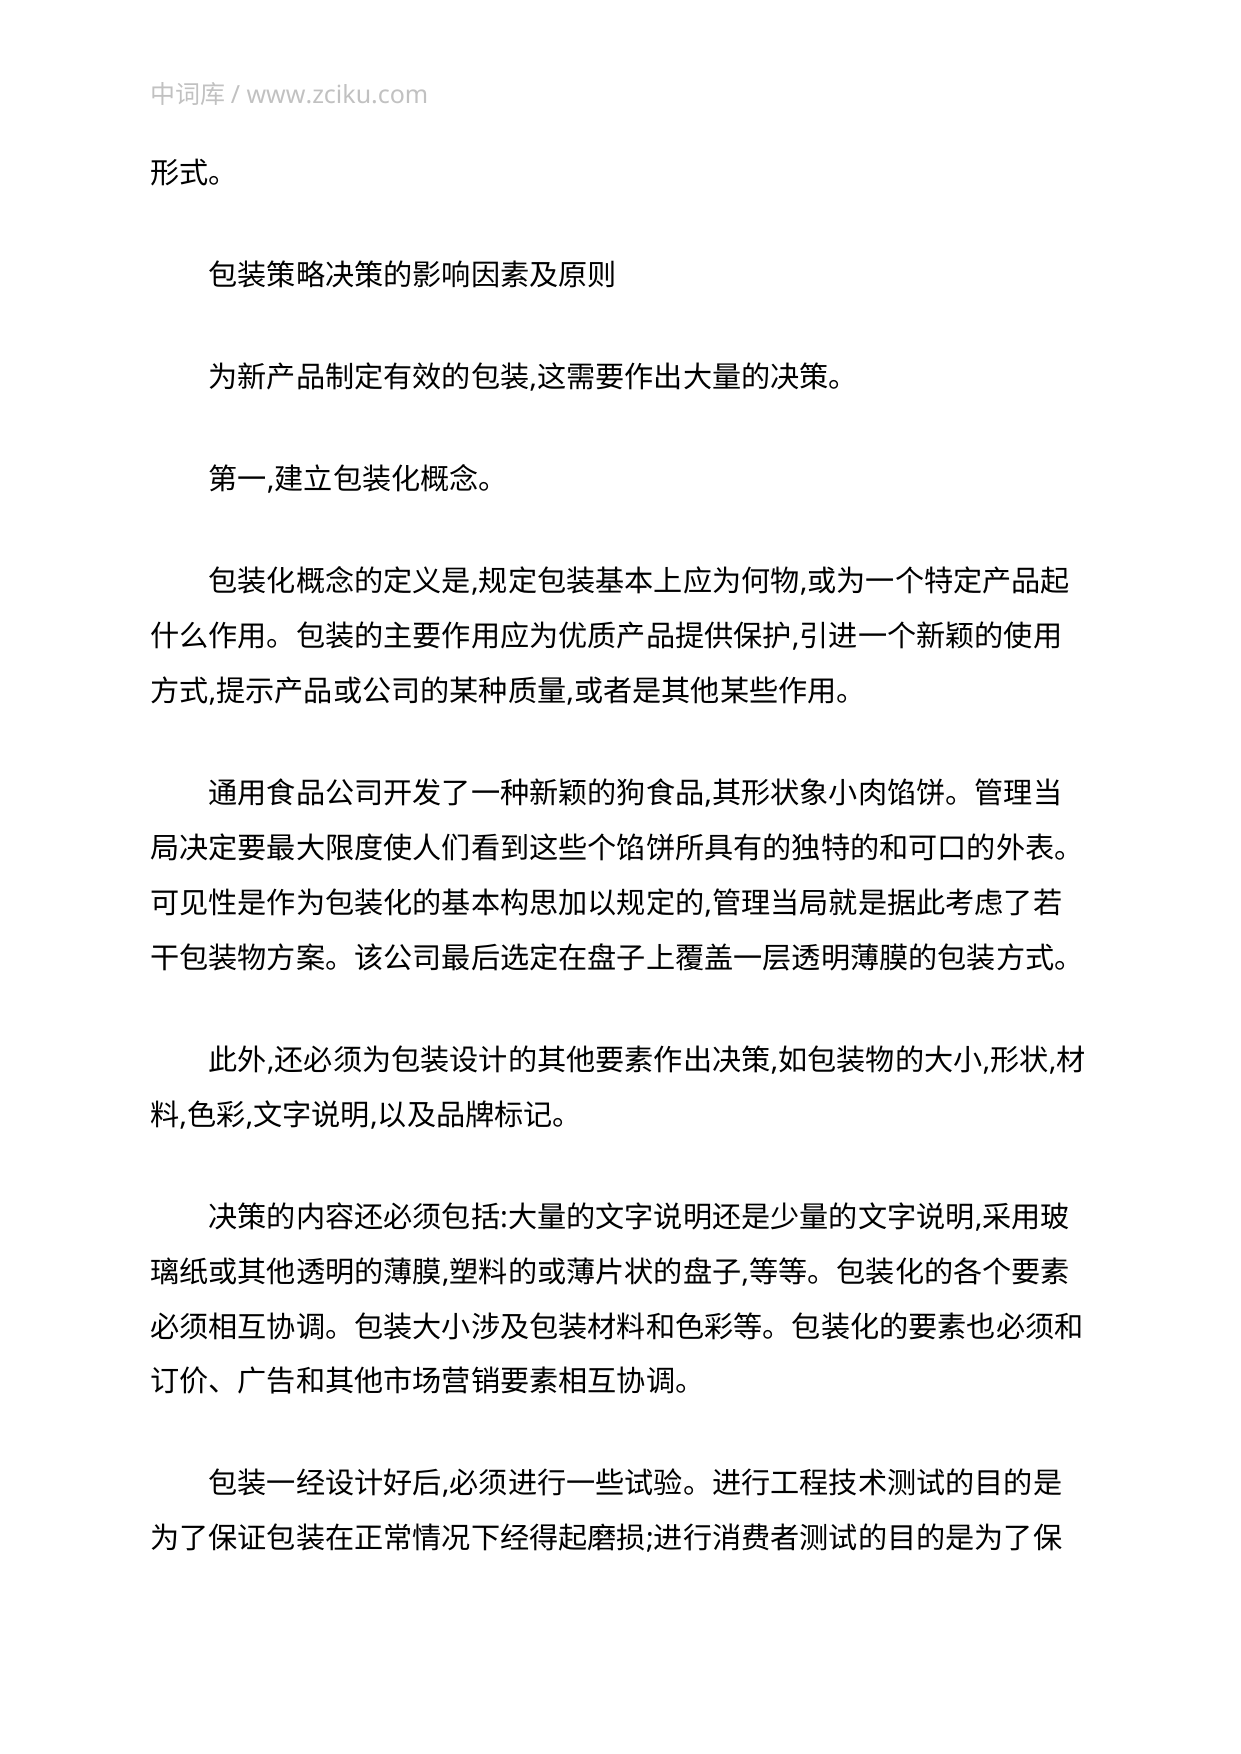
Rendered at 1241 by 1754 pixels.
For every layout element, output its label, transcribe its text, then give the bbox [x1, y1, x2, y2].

text 决策的内容还必须包括:大量的文字说明还是少量的文字说明,采用玻璃纸或其他透明的薄膜,塑料的或薄片状的盘子,等等。包装化的各个要素必须相互协调。包装大小涉及包装材料和色彩等。包装化的要素也必须和订价、广告和其他市场营销要素相互协调。 [150, 1193, 1090, 1400]
text 此外,还必须为包装设计的其他要素作出决策,如包装物的大小,形状,材料,色彩,文字说明,以及品牌标记。 [150, 1036, 1090, 1133]
text 第一,建立包装化概念。 [150, 456, 1090, 498]
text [150, 150, 1090, 192]
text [150, 1460, 1090, 1557]
text 包装策略决策的影响因素及原则 [150, 252, 1090, 294]
text 通用食品公司开发了一种新颖的狗食品,其形状象小肉馅饼。管理当局决定要最大限度使人们看到这些个馅饼所具有的独特的和可口的外表。可见性是作为包装化的基本构思加以规定的,管理当局就是据此考虑了若干包装物方案。该公司最后选定在盘子上覆盖一层透明薄膜的包装方式。 [150, 769, 1090, 977]
text 为新产品制定有效的包装,这需要作出大量的决策。 [150, 353, 1090, 396]
text 包装化概念的定义是,规定包装基本上应为何物,或为一个特定产品起什么作用。包装的主要作用应为优质产品提供保护,引进一个新颖的使用方式,提示产品或公司的某种质量,或者是其他某些作用。 [150, 557, 1090, 710]
